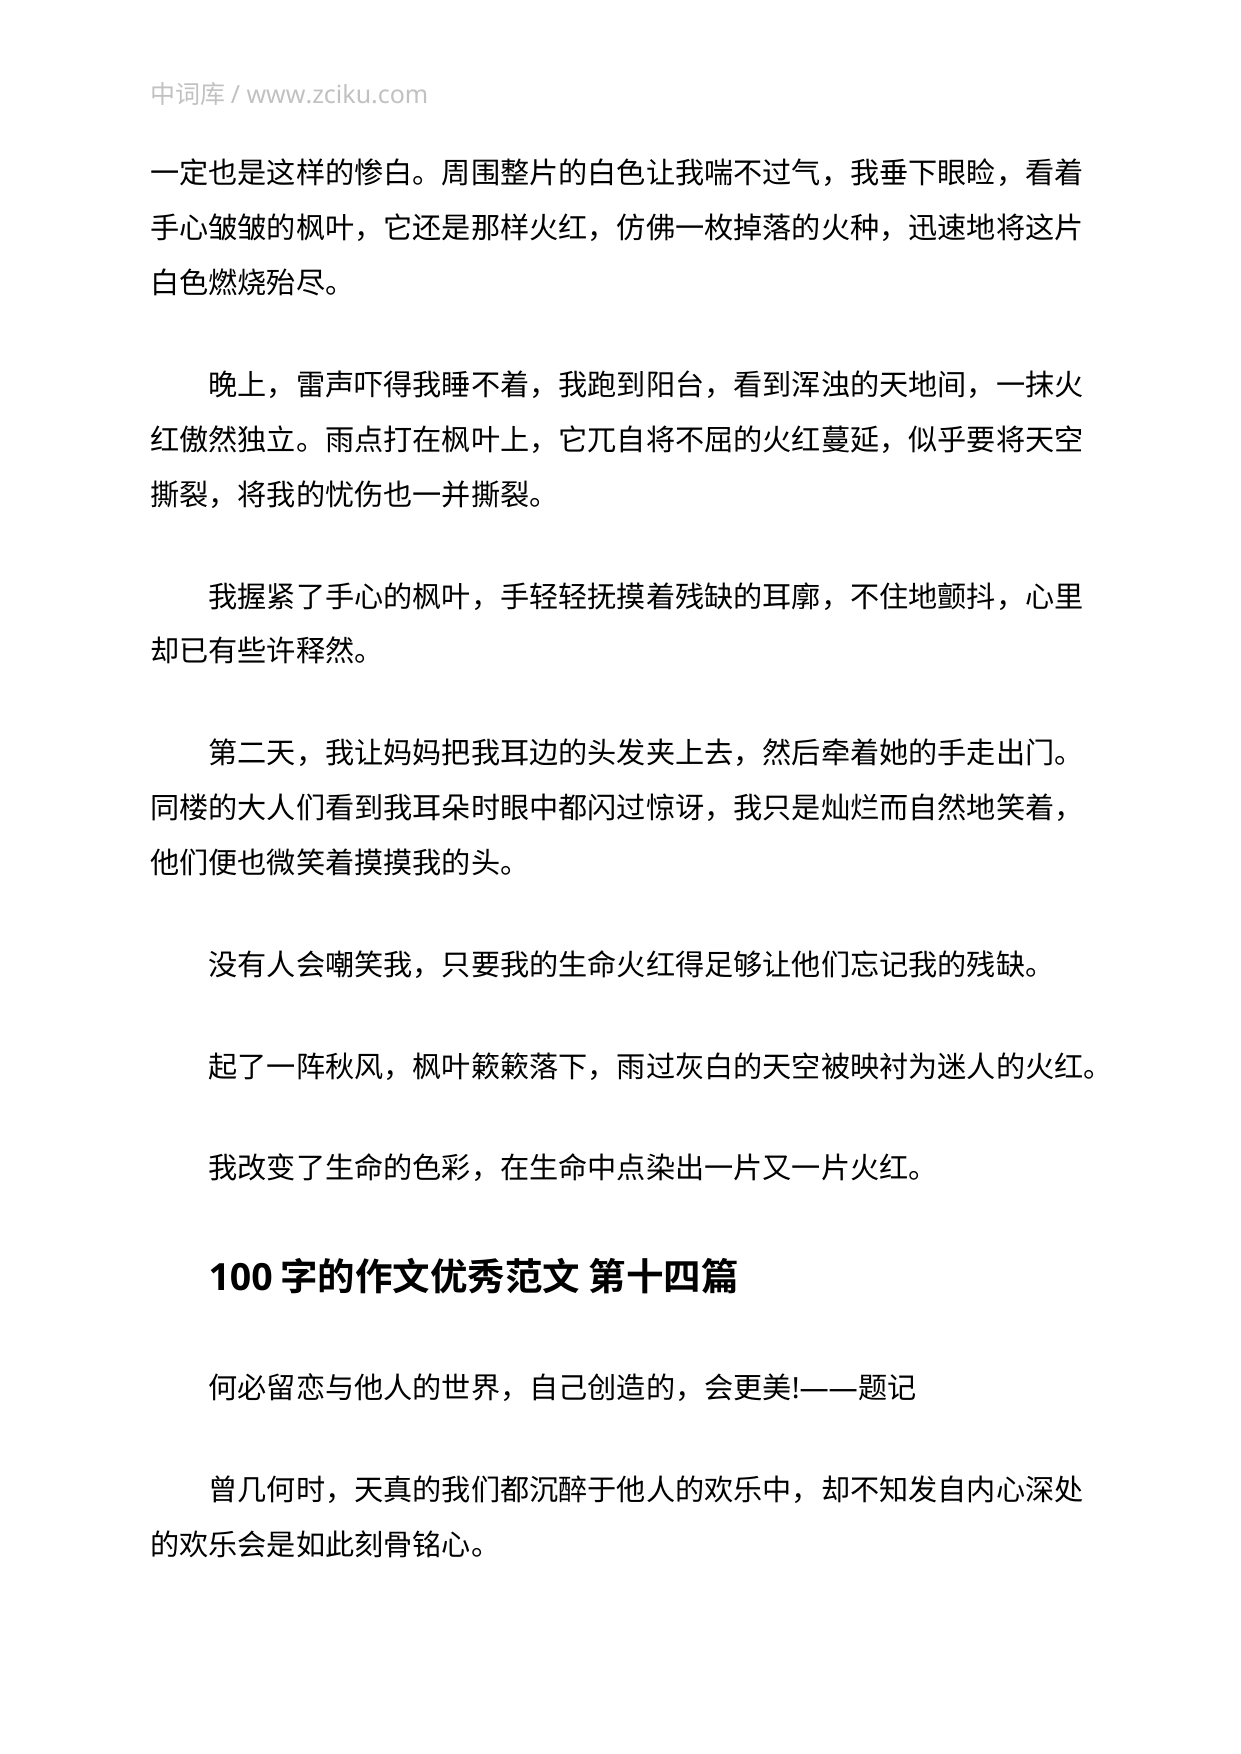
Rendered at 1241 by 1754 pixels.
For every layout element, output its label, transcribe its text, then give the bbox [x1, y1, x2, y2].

text 我握紧了手心的枫叶，手轻轻抚摸着残缺的耳廓，不住地颤抖，心里却已有些许释然。 [150, 573, 1090, 670]
text 曾几何时，天真的我们都沉醉于他人的欢乐中，却不知发自内心深处的欢乐会是如此刻骨铭心。 [150, 1466, 1090, 1563]
text 第二天，我让妈妈把我耳边的头发夹上去，然后牵着她的手走出门。同楼的大人们看到我耳朵时眼中都闪过惊讶，我只是灿烂而自然地笑着，他们便也微笑着摸摸我的头。 [150, 730, 1090, 882]
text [150, 150, 1090, 302]
text 100字的作文优秀范文 第十四篇 [150, 1247, 1090, 1301]
text 起了一阵秋风，枫叶簌簌落下，雨过灰白的天空被映衬为迷人的火红。 [150, 1043, 1090, 1085]
text 晚上，雷声吓得我睡不着，我跑到阳台，看到浑浊的天地间，一抹火红傲然独立。雨点打在枫叶上，它兀自将不屈的火红蔓延，似乎要将天空撕裂，将我的忧伤也一并撕裂。 [150, 362, 1090, 514]
text 我改变了生命的色彩，在生命中点染出一片又一片火红。 [150, 1145, 1090, 1187]
text 没有人会嘲笑我，只要我的生命火红得足够让他们忘记我的残缺。 [150, 941, 1090, 984]
text 何必留恋与他人的世界，自己创造的，会更美!——题记 [150, 1364, 1090, 1407]
